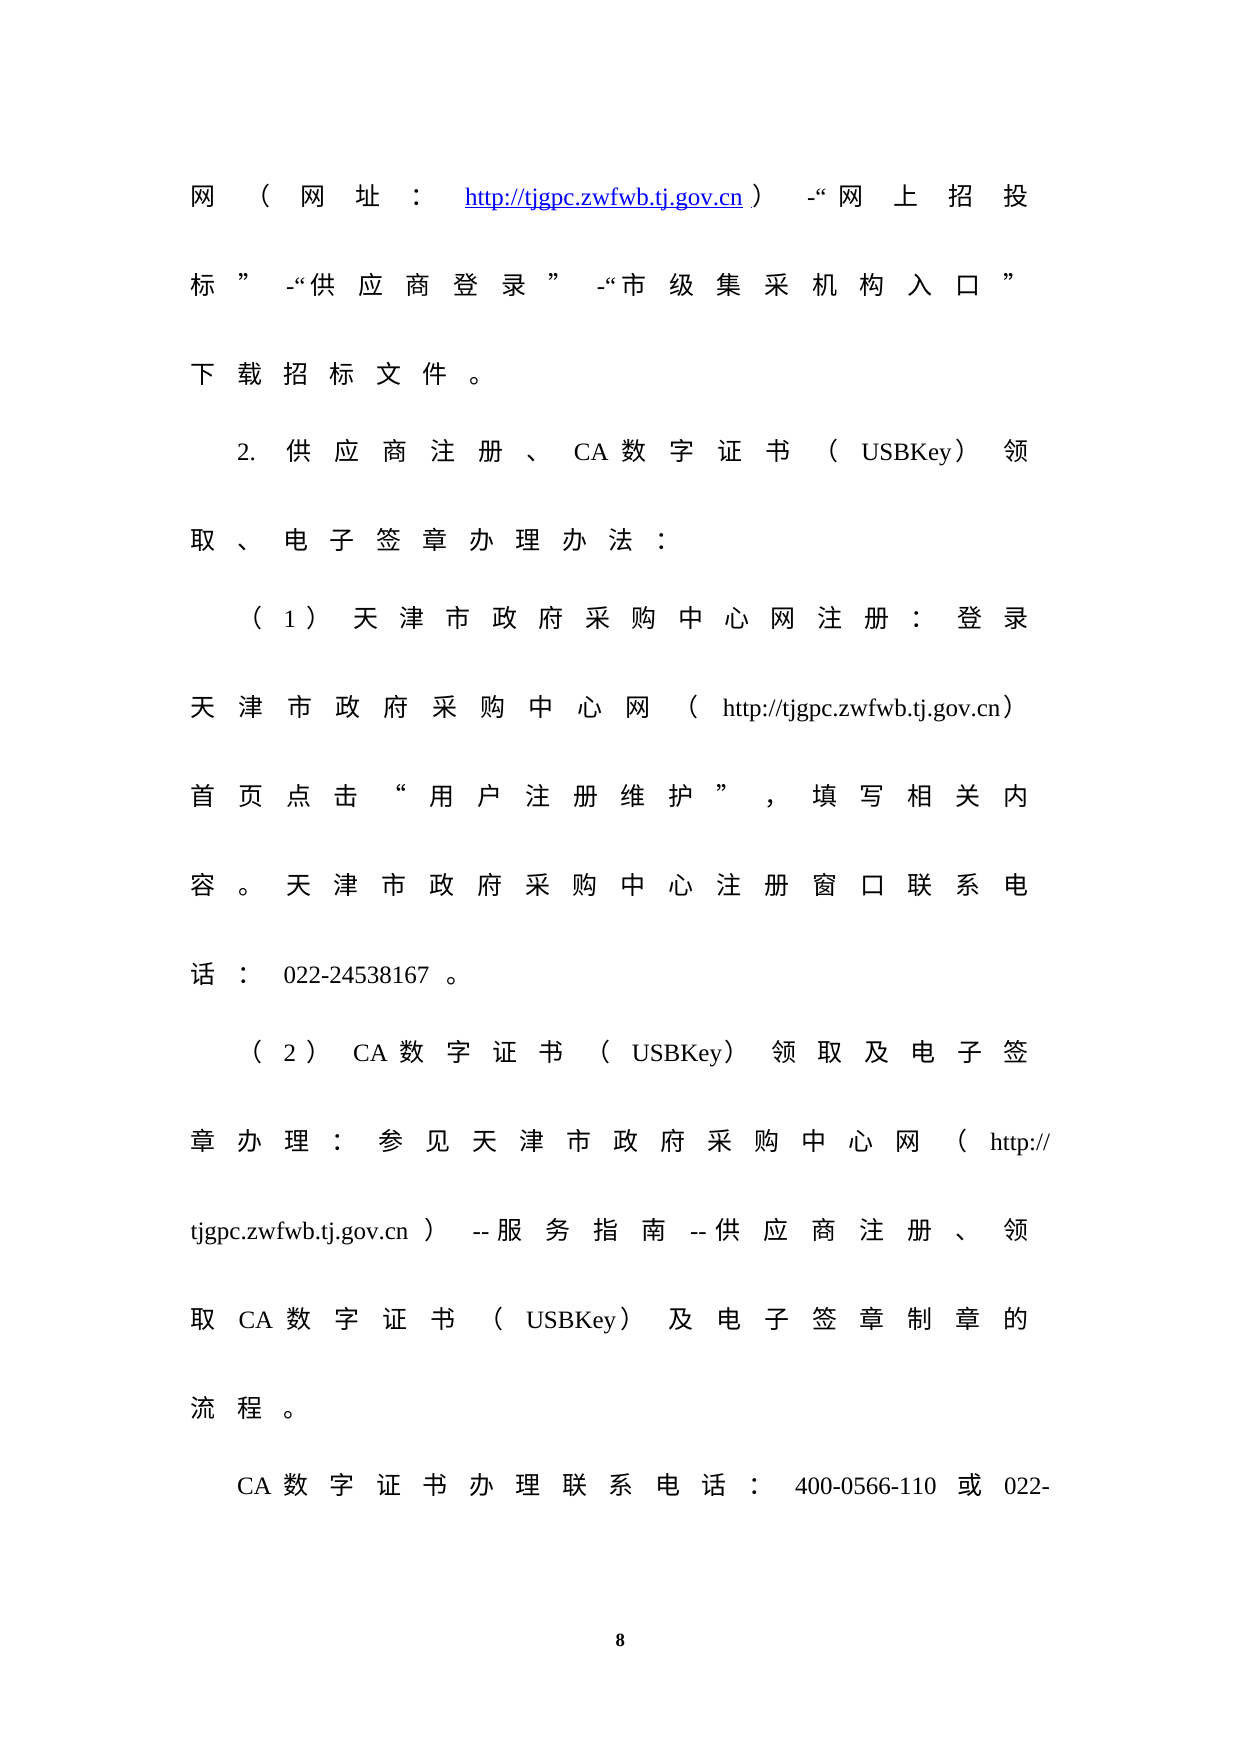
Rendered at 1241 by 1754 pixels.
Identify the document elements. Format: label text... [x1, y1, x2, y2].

text （1）天津市政府采购中心网注册：登录天津市政府采购中心网（http://tjgpc.zwfwb.tj.gov.cn）首页点击“用户注册维护”，填写相关内容。天津市政府采购中心注册窗口联系电话：022-24538167。 [190, 587, 1050, 1002]
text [190, 164, 1050, 402]
text 2. 供应商注册、CA数字证书（USBKey）领取、电子签章办理办法： [190, 420, 1050, 568]
text （2）CA数字证书（USBKey）领取及电子签章办理：参见天津市政府采购中心网（http://tjgpc.zwfwb.tj.gov.cn）--服务指南--供应商注册、领取CA数字证书（USBKey）及电子签章制章的流程。 [190, 1020, 1050, 1436]
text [190, 1454, 1050, 1513]
